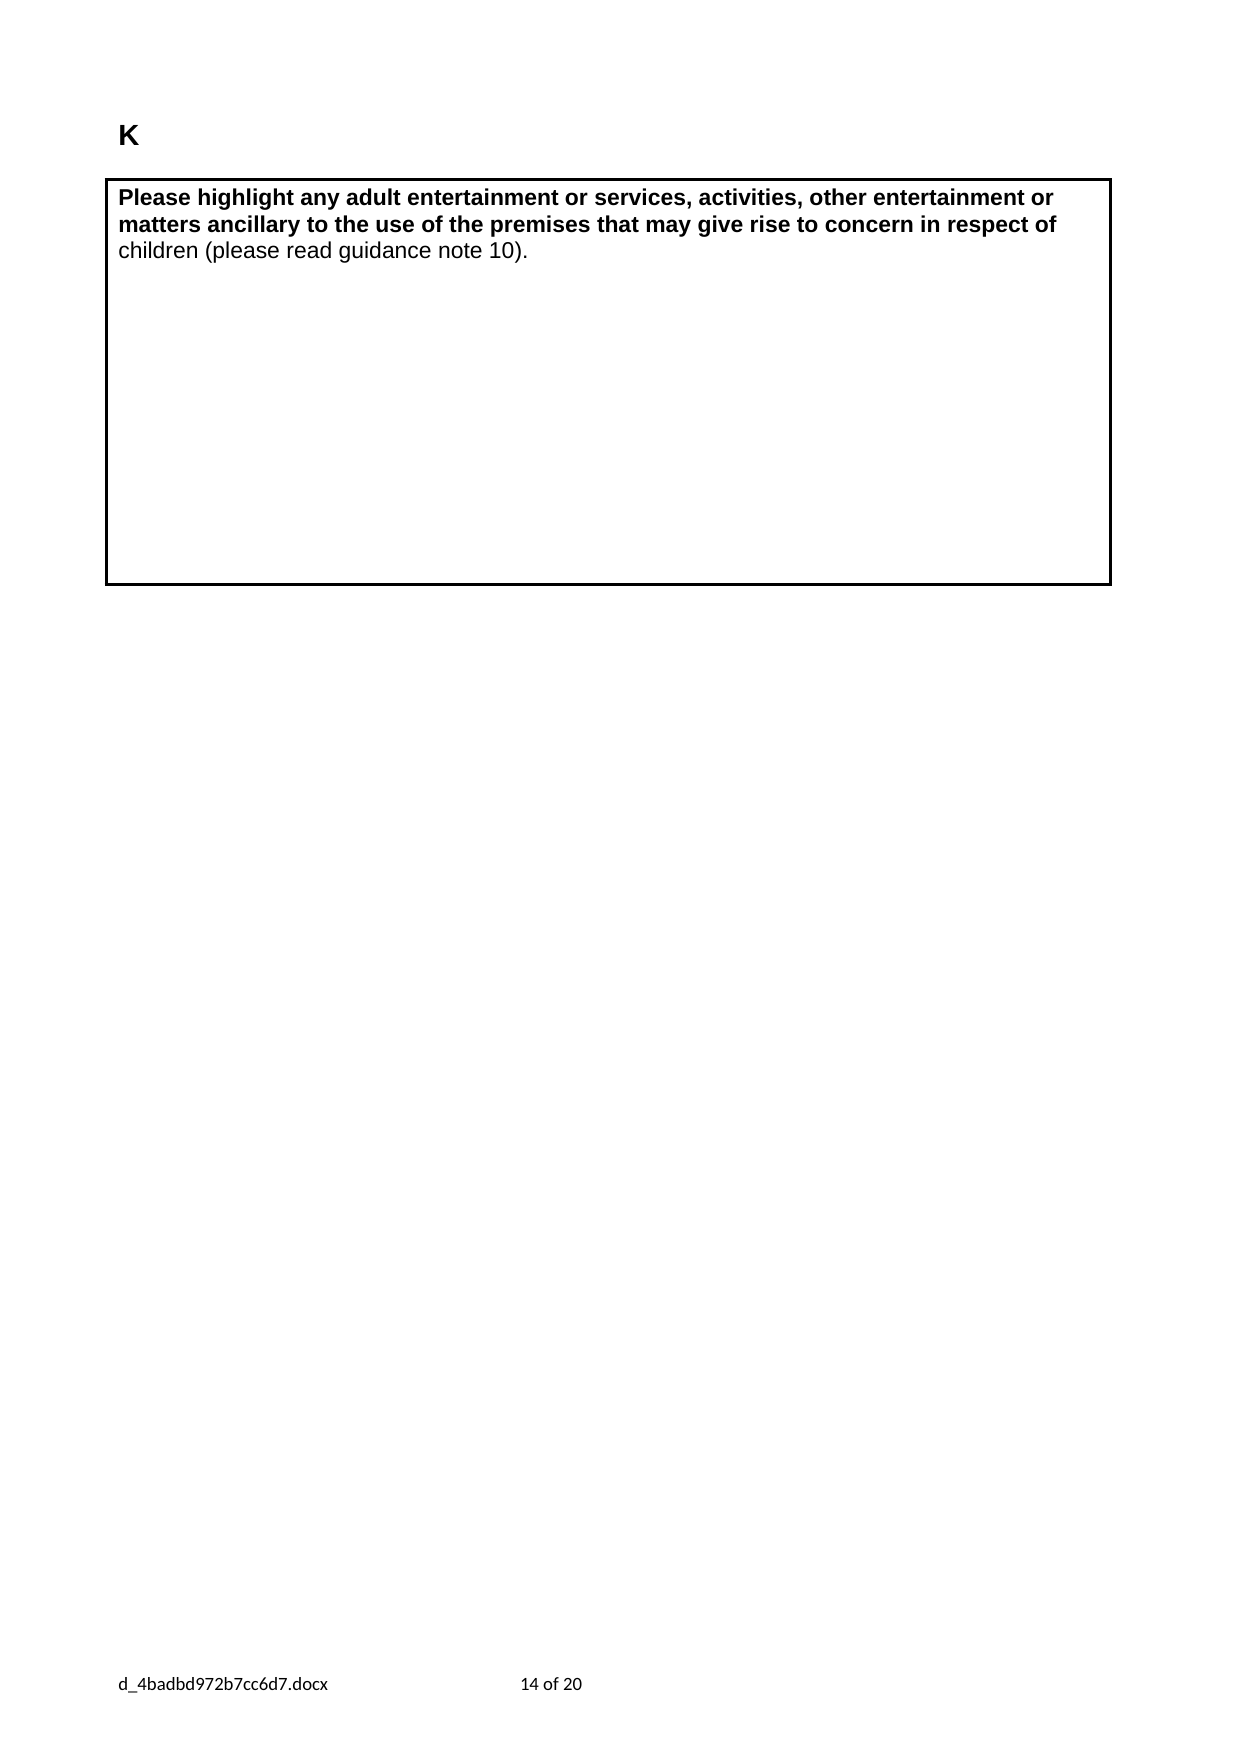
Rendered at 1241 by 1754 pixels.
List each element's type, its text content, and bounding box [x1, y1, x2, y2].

text K [118, 118, 1122, 152]
table_header Please highlight any adult entertainment or services, activities, other entertainment or matters ancillary to the use of the premises that may give rise to concern in respect of children (please read guidance note 10). [108, 181, 1109, 583]
